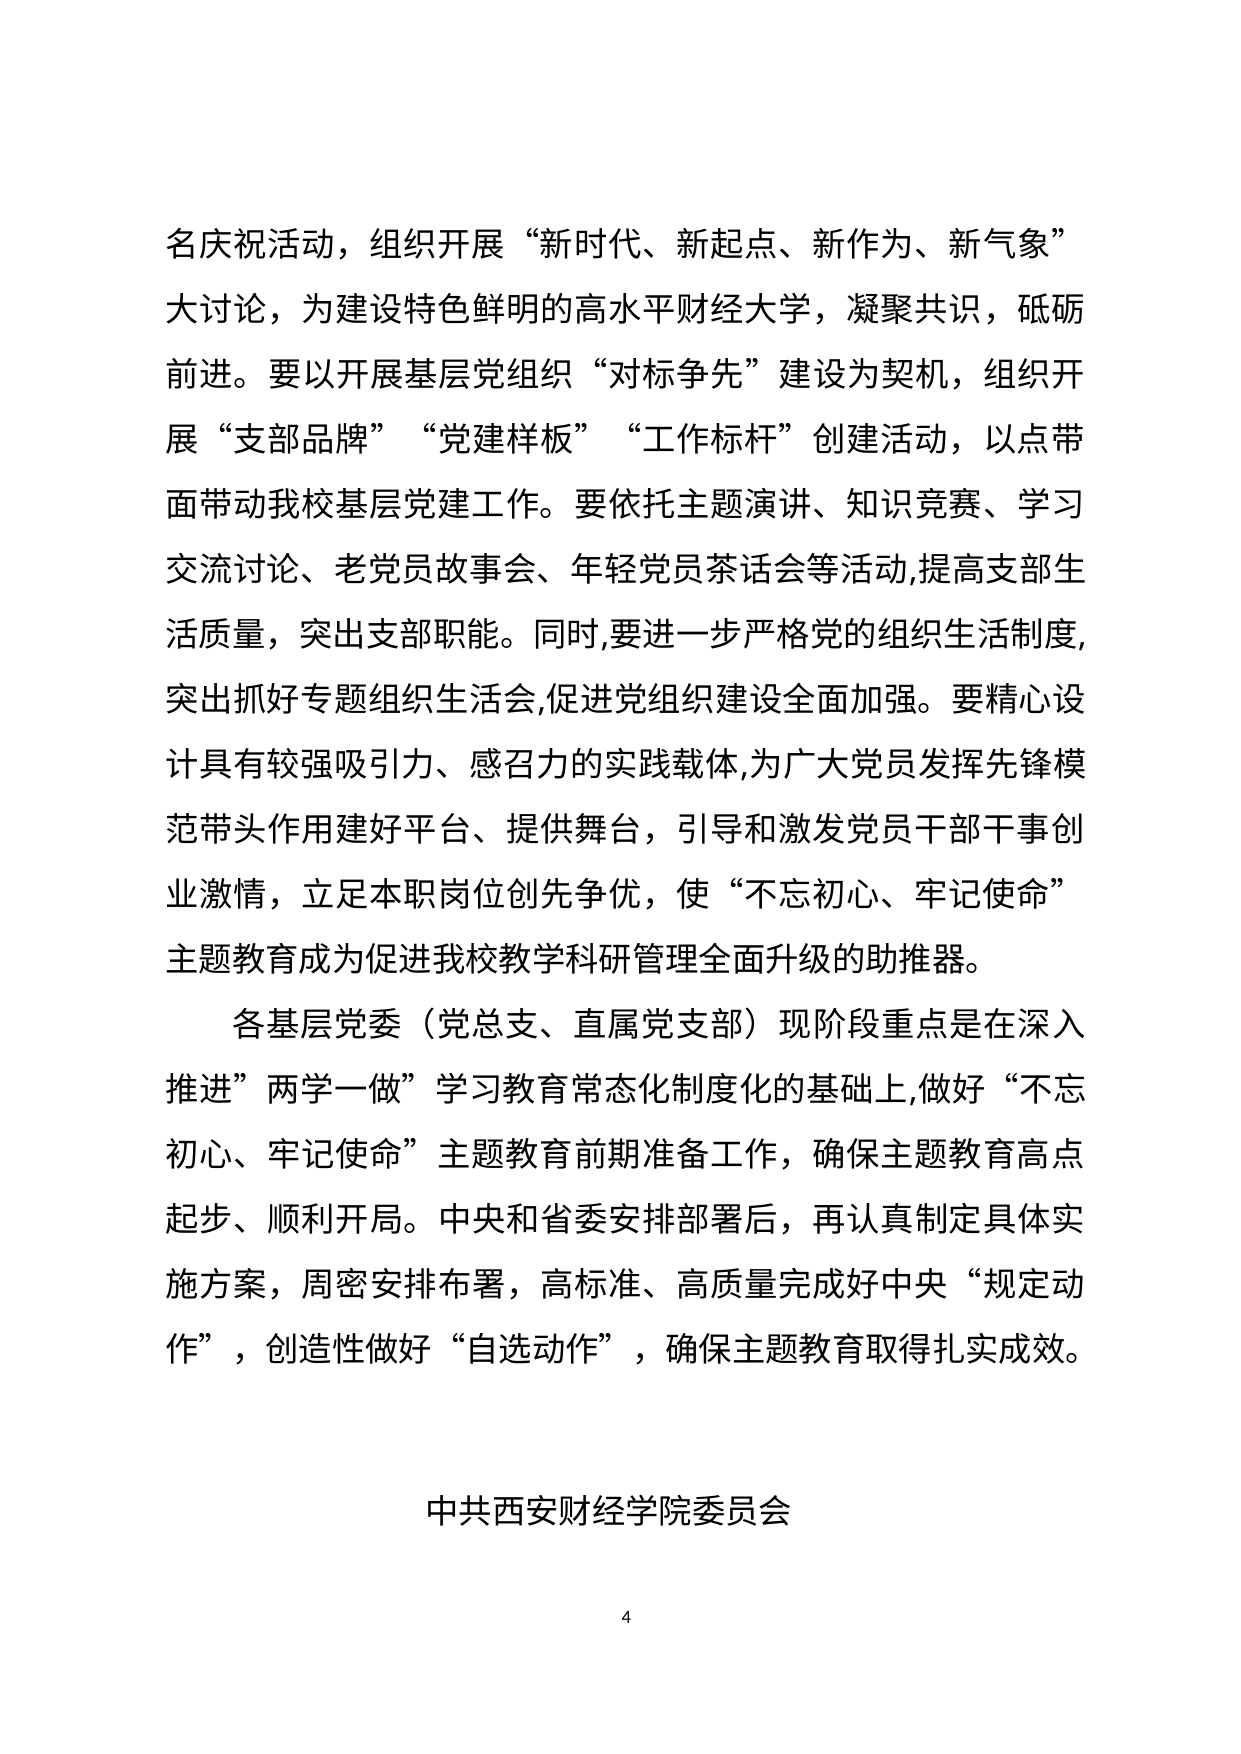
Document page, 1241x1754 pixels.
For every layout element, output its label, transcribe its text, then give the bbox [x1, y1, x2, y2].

text 中共西安财经学院委员会 [165, 1477, 1087, 1542]
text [165, 209, 1087, 989]
text 各基层党委（党总支、直属党支部）现阶段重点是在深入推进”两学一做”学习教育常态化制度化的基础上,做好“不忘初心、牢记使命”主题教育前期准备工作，确保主题教育高点起步、顺利开局。中央和省委安排部署后，再认真制定具体实施方案，周密安排布署，高标准、高质量完成好中央“规定动作”，创造性做好“自选动作”，确保主题教育取得扎实成效。 [165, 989, 1087, 1379]
